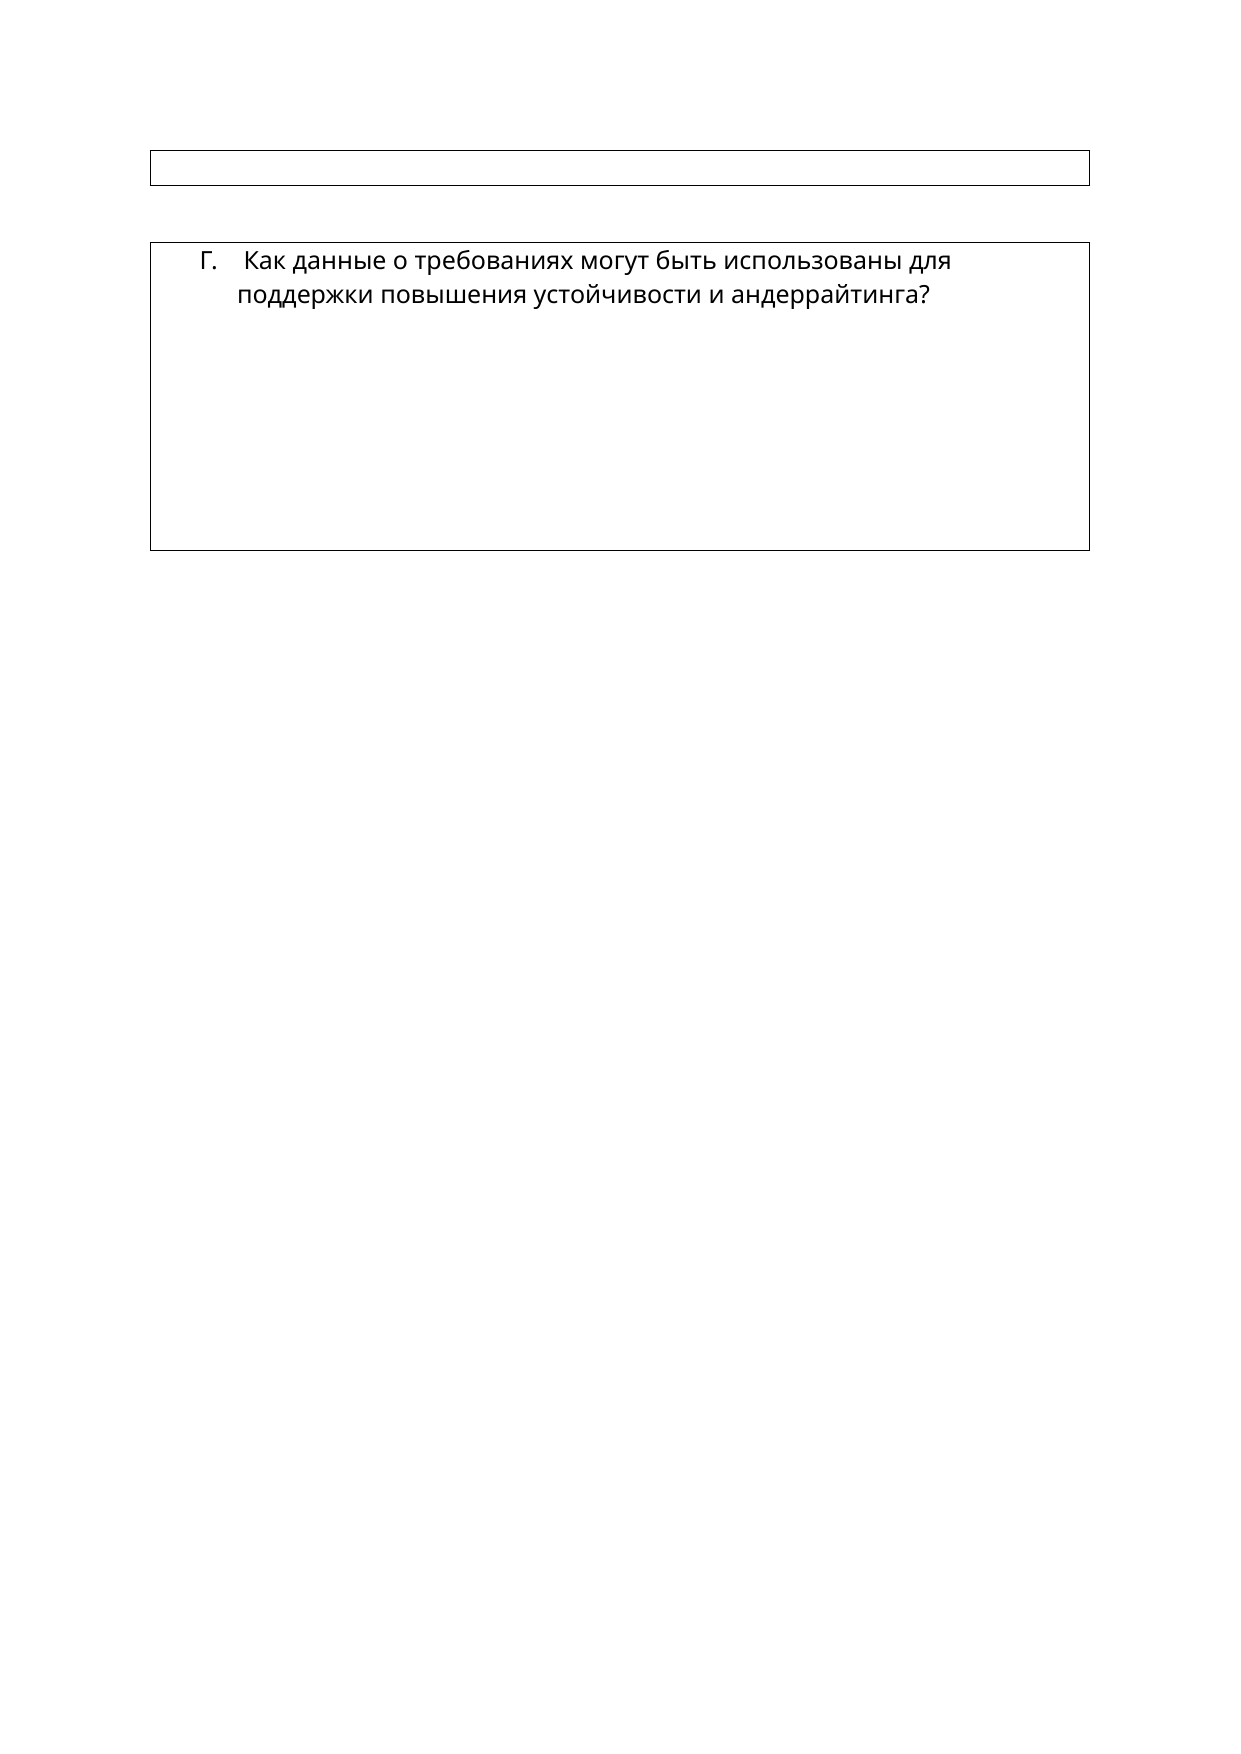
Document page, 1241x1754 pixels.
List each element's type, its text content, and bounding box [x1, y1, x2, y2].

table_header Как данные о требованиях могут быть использованы для поддержки повышения устойчивости и андеррайтинга? [151, 243, 1089, 549]
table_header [151, 151, 1089, 185]
